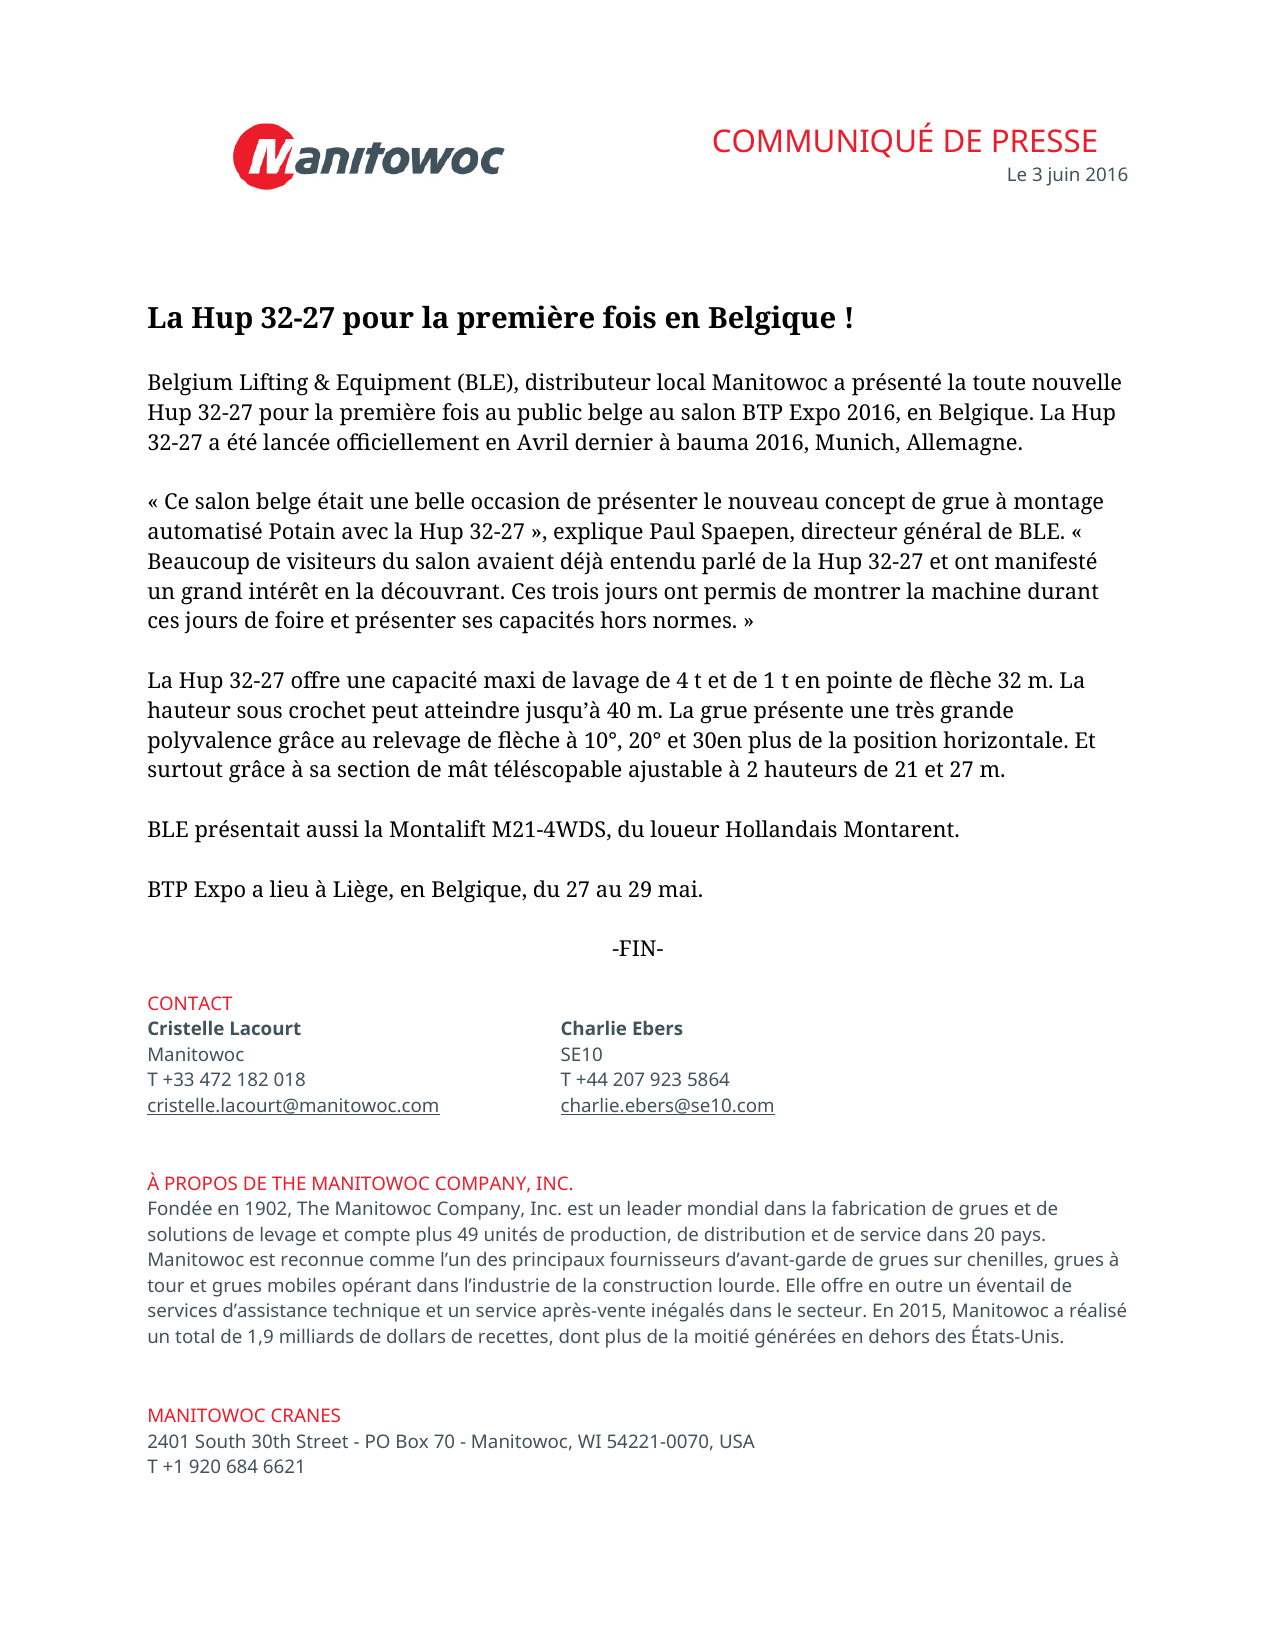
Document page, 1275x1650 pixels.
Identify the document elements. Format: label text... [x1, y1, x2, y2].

text « Ce salon belge était une belle occasion de présenter le nouveau concept de grue à montage automatisé Potain avec la Hup 32-27 », explique Paul Spaepen, directeur général de BLE. « Beaucoup de visiteurs du salon avaient déjà entendu parlé de la Hup 32-27 et ont manifesté un grand intérêt en la découvrant. Ces trois jours ont permis de montrer la machine durant ces jours de foire et présenter ses capacités hors normes. » [147, 486, 1128, 635]
text La Hup 32-27 offre une capacité maxi de lavage de 4 t et de 1 t en pointe de flèche 32 m. La hauteur sous crochet peut atteindre jusqu’à 40 m. La grue présente une très grande polyvalence grâce au relevage de flèche à 10°, 20° et 30en plus de la position horizontale. Et surtout grâce à sa section de mât téléscopable ajustable à 2 hauteurs de 21 et 27 m. [147, 665, 1128, 784]
text Manitowoc SE10 [147, 1041, 1128, 1067]
text Cristelle Lacourt Charlie Ebers [147, 1016, 1128, 1041]
text 2401 South 30th Street - PO Box 70 - Manitowoc, WI 54221-0070, USA [147, 1428, 1128, 1454]
text COMMUNIQUÉ DE PRESSE [590, 118, 1128, 161]
text T +1 920 684 6621 [147, 1454, 1128, 1479]
picture [147, 117, 590, 193]
text BTP Expo a lieu à Liège, en Belgique, du 27 au 29 mai. [147, 874, 1128, 903]
text MANITOWOC CRANES [147, 1403, 1128, 1428]
text -FIN- [147, 933, 1128, 963]
text La Hup 32-27 pour la première fois en Belgique ! [147, 298, 1128, 337]
text T +33 472 182 018 T +44 207 923 5864 [147, 1067, 1128, 1092]
text BLE présentait aussi la Montalift M21-4WDS, du loueur Hollandais Montarent. [147, 814, 1128, 844]
text À PROPOS DE THE MANITOWOC COMPANY, INC. Fondée en 1902, The Manitowoc Company, Inc. est un leader mondial dans la fabrication de grues et de solutions de levage et compte plus 49 unités de production, de distribution et de service dans 20 pays. Manitowoc est reconnue comme l’un des principaux fournisseurs d’avant-garde de grues sur chenilles, grues à tour et grues mobiles opérant dans l’industrie de la construction lourde. Elle offre en outre un éventail de services d’assistance technique et un service après-vente inégalés dans le secteur. En 2015, Manitowoc a réalisé un total de 1,9 milliards de dollars de recettes, dont plus de la moitié générées en dehors des États-Unis. [147, 1170, 1128, 1349]
text CONTACT [147, 990, 1128, 1016]
text Le 3 juin 2016 [590, 161, 1128, 187]
text cristelle.lacourt@manitowoc.com charlie.ebers@se10.com [147, 1092, 1128, 1118]
text Belgium Lifting & Equipment (BLE), distributeur local Manitowoc a présenté la toute nouvelle Hup 32-27 pour la première fois au public belge au salon BTP Expo 2016, en Belgique. La Hup 32-27 a été lancée officiellement en Avril dernier à bauma 2016, Munich, Allemagne. [147, 367, 1128, 457]
